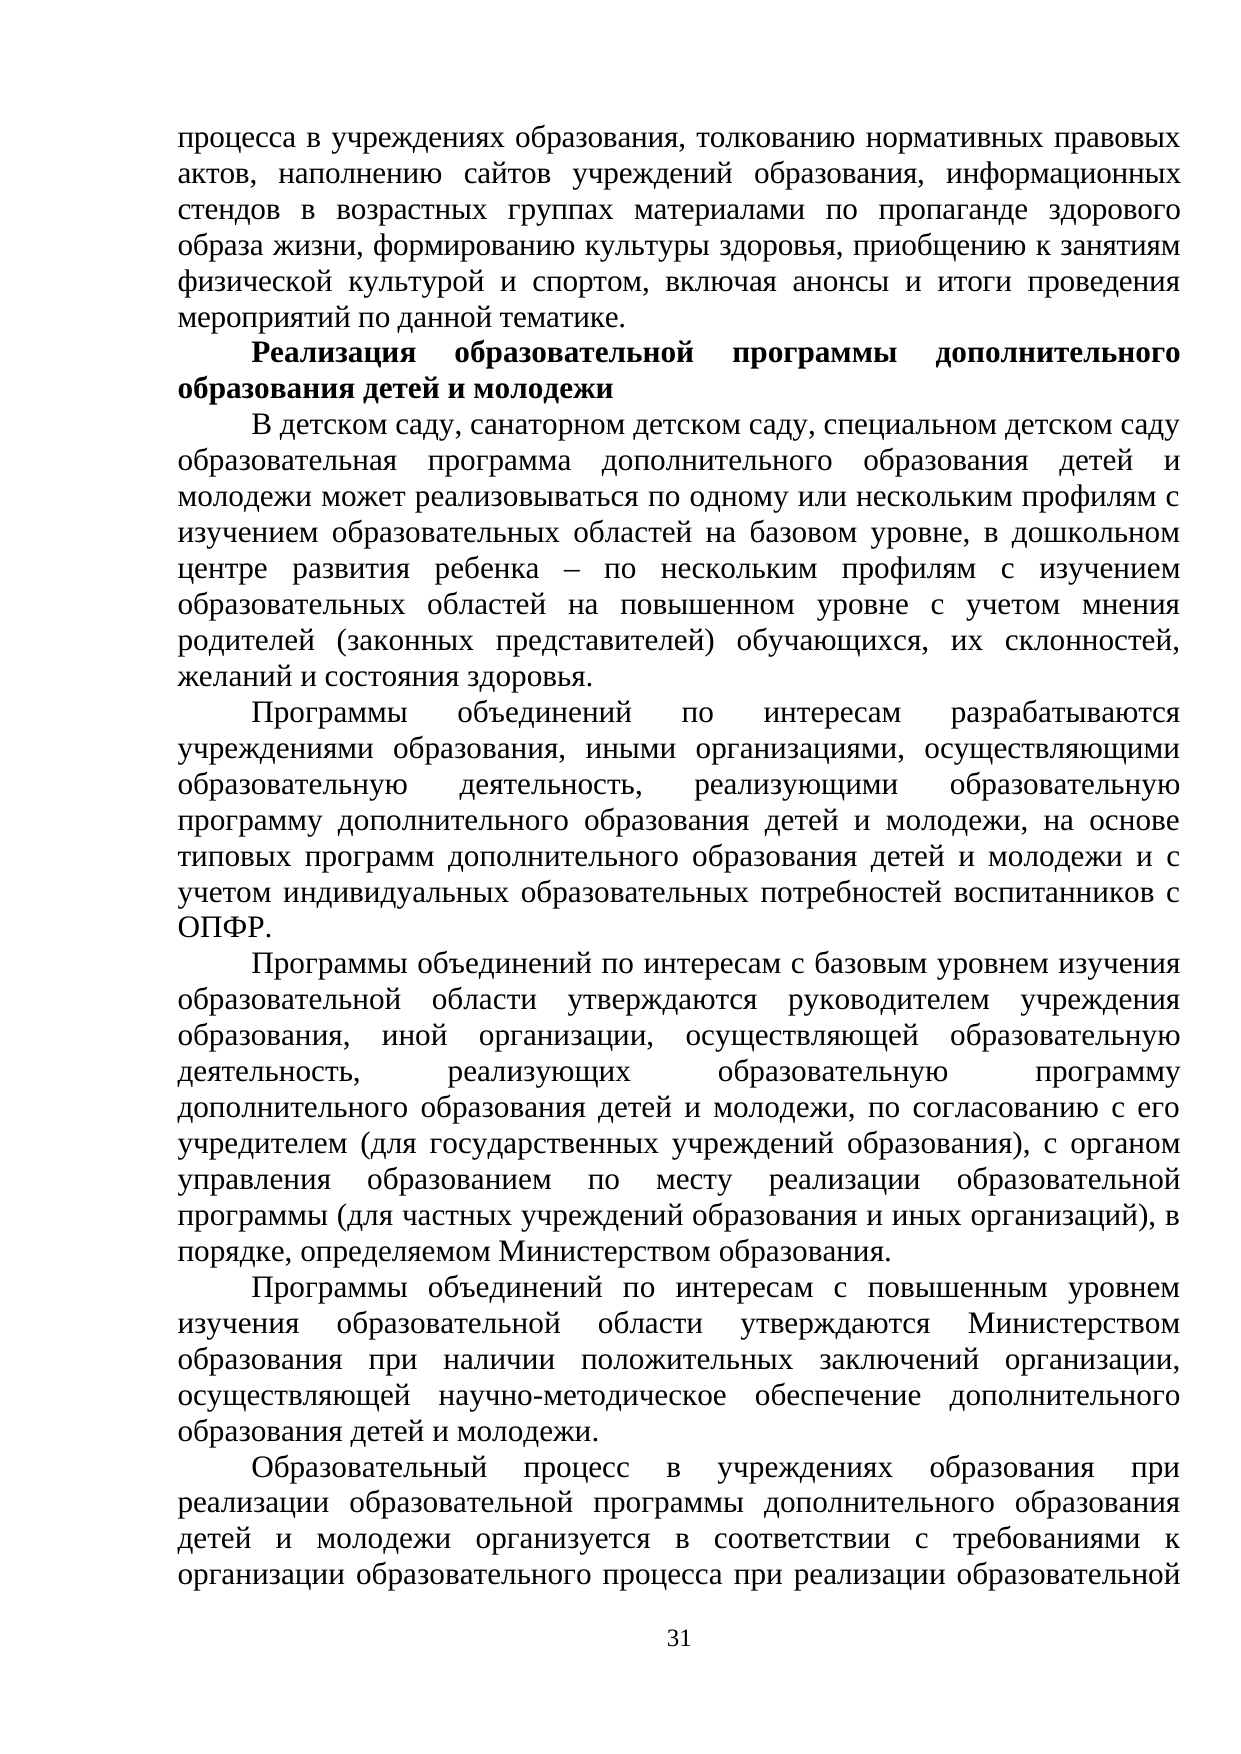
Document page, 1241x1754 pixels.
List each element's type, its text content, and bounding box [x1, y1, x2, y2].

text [177, 118, 1181, 334]
text В детском саду, санаторном детском саду, специальном детском саду образовательная программа дополнительного образования детей и молодежи может реализовываться по одному или нескольким профилям с изучением образовательных областей на базовом уровне, в дошкольном центре развития ребенка – по нескольким профилям с изучением образовательных областей на повышенном уровне с учетом мнения родителей (законных представителей) обучающихся, их склонностей, желаний и состояния здоровья. [177, 406, 1181, 693]
text Программы объединений по интересам с повышенным уровнем изучения образовательной области утверждаются Министерством образования при наличии положительных заключений организации, осуществляющей научно-методическое обеспечение дополнительного образования детей и молодежи. [177, 1268, 1181, 1448]
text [177, 1448, 1181, 1592]
text Программы объединений по интересам разрабатываются учреждениями образования, иными организациями, осуществляющими образовательную деятельность, реализующими образовательную программу дополнительного образования детей и молодежи, на основе типовых программ дополнительного образования детей и молодежи и с учетом индивидуальных образовательных потребностей воспитанников с ОПФР. [177, 693, 1181, 945]
text Программы объединений по интересам с базовым уровнем изучения образовательной области утверждаются руководителем учреждения образования, иной организации, осуществляющей образовательную деятельность, реализующих образовательную программу дополнительного образования детей и молодежи, по согласованию с его учредителем (для государственных учреждений образования), с органом управления образованием по месту реализации образовательной программы (для частных учреждений образования и иных организаций), в порядке, определяемом Министерством образования. [177, 945, 1181, 1268]
text Реализация образовательной программы дополнительного образования детей и молодежи [177, 334, 1181, 406]
